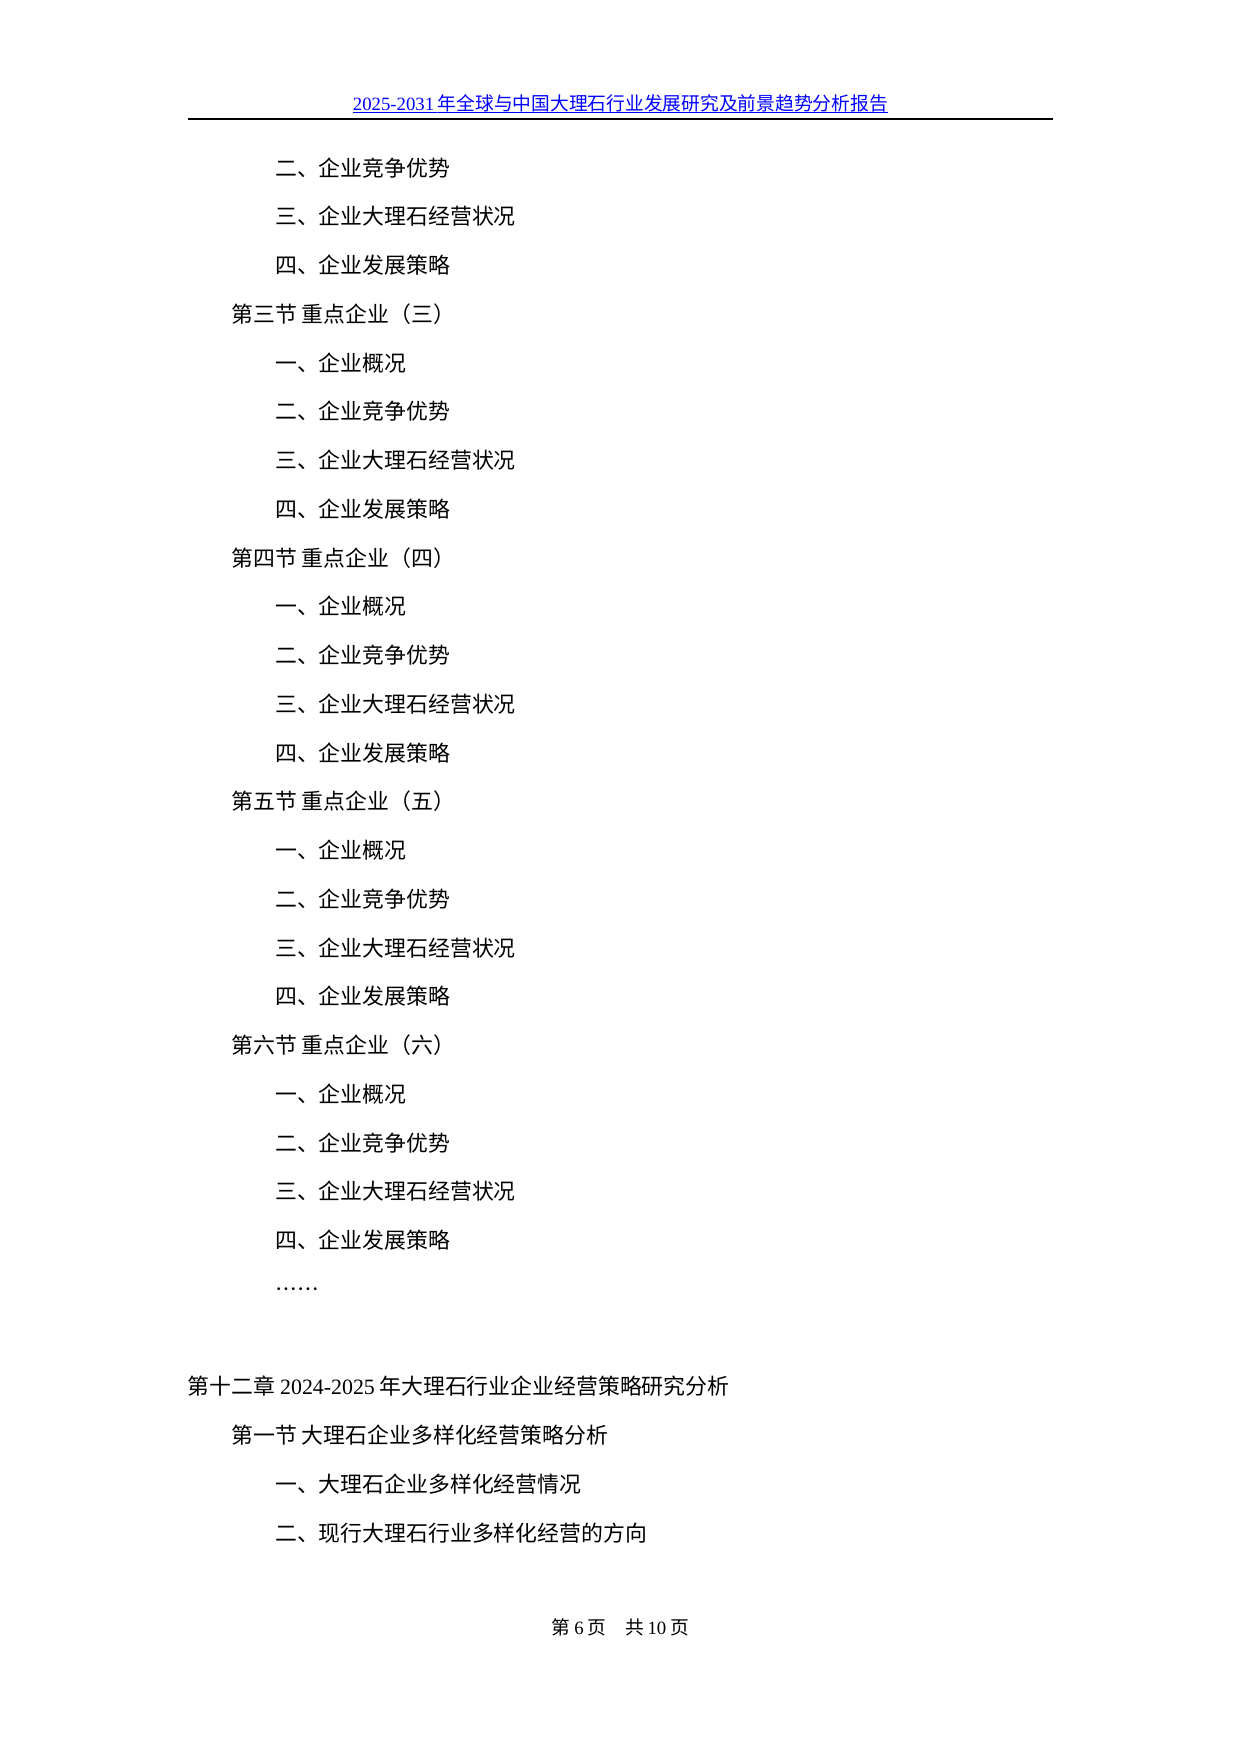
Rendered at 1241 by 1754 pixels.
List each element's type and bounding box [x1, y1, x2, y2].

text [187, 150, 1053, 1548]
